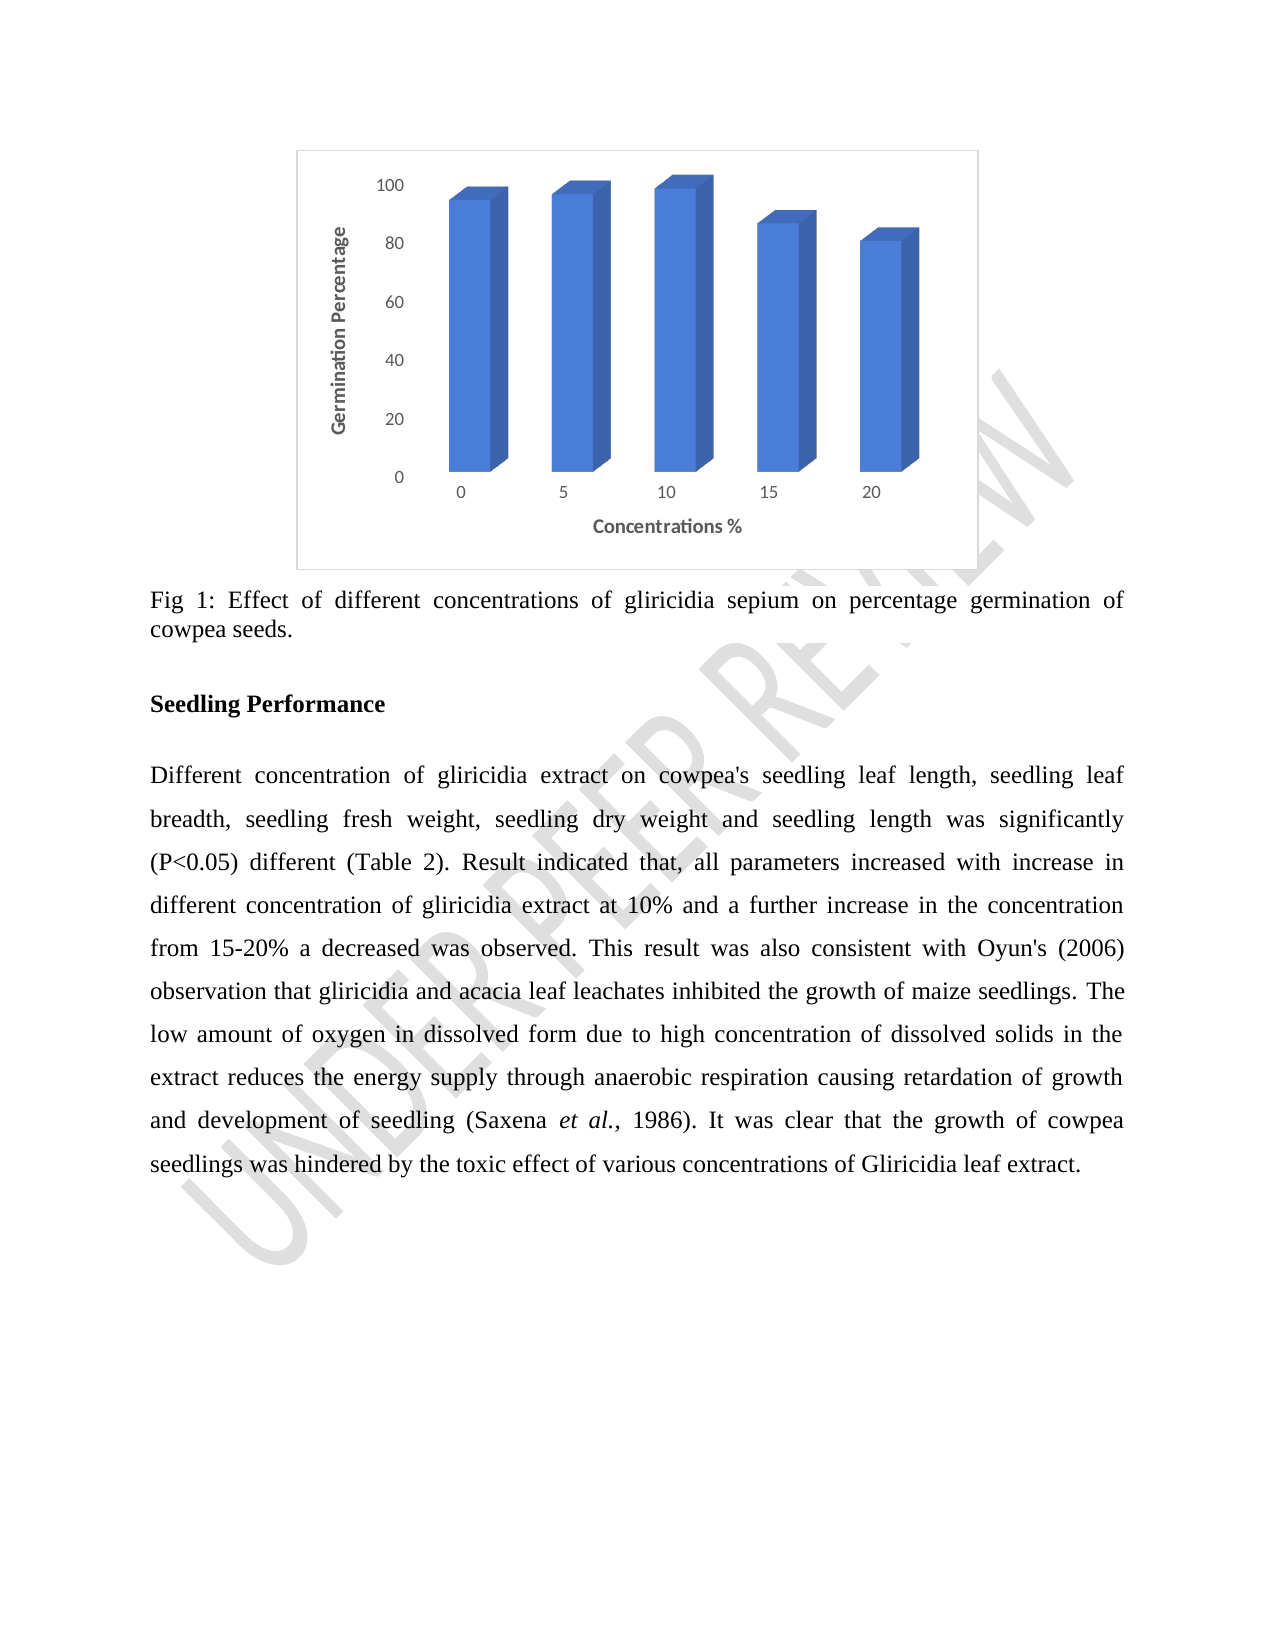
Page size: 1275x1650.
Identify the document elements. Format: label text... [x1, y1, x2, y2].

text Fig 1: Effect of different concentrations of gliricidia sepium on percentage germination of cowpea seeds. [150, 586, 1125, 643]
text Different concentration of gliricidia extract on cowpea's seedling leaf length, seedling leaf breadth, seedling fresh weight, seedling dry weight and seedling length was significantly (P<0.05) different (Table 2). Result indicated that, all parameters increased with increase in different concentration of gliricidia extract at 10% and a further increase in the concentration from 15-20% a decreased was observed. This result was also consistent with Oyun's (2006) observation that gliricidia and acacia leaf leachates inhibited the growth of maize seedlings. The low amount of oxygen in dissolved form due to high concentration of dissolved solids in the extract reduces the energy supply through anaerobic respiration causing retardation of growth and development of seedling (Saxena et al., 1986). It was clear that the growth of cowpea seedlings was hindered by the toxic effect of various concentrations of Gliricidia leaf extract. [150, 761, 1125, 1177]
text Seedling Performance [150, 689, 1125, 717]
